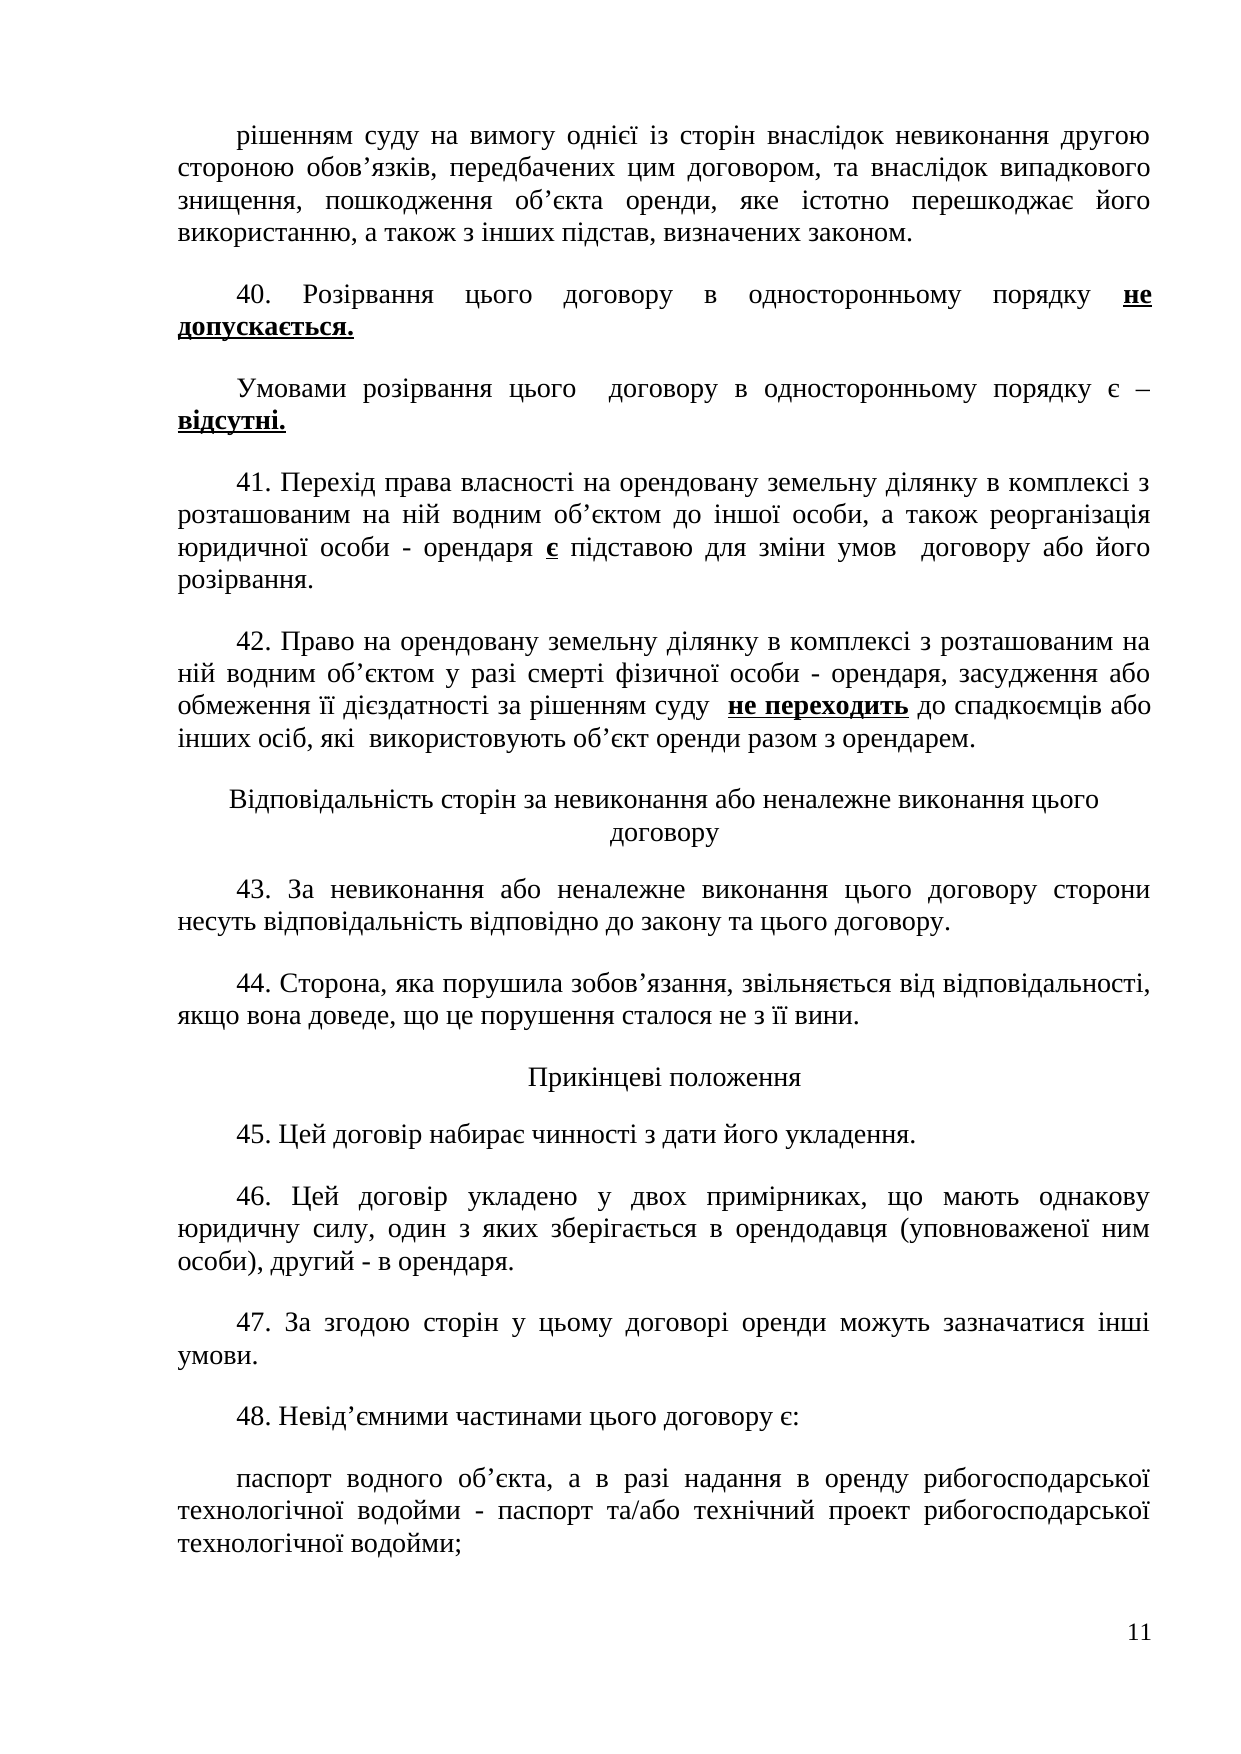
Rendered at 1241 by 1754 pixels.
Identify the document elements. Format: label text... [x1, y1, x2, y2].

text 45. Цей договір набирає чинності з дати його укладення. [177, 1117, 1152, 1150]
text 41. Перехід права власності на орендовану земельну ділянку в комплексі з розташованим на ній водним об’єктом до іншої особи, а також реорганізація юридичної особи - орендаря є підставою для зміни умов договору або його розірвання. [177, 465, 1152, 594]
text 46. Цей договір укладено у двох примірниках, що мають однакову юридичну силу, один з яких зберігається в орендодавця (уповноваженої ним особи), другий - в орендаря. [177, 1179, 1152, 1276]
text Прикінцеві положення [177, 1060, 1152, 1092]
text 47. За згодою сторін у цьому договорі оренди можуть зазначатися інші умови. [177, 1305, 1152, 1370]
text 44. Сторона, яка порушила зобов’язання, звільняється від відповідальності, якщо вона доведе, що це порушення сталося не з її вини. [177, 966, 1152, 1031]
text 48. Невід’ємними частинами цього договору є: [177, 1399, 1152, 1432]
text 40. Розірвання цього договору в односторонньому порядку не допускається. [177, 277, 1152, 342]
text рішенням суду на вимогу однієї із сторін внаслідок невиконання другою стороною обов’язків, передбачених цим договором, та внаслідок випадкового знищення, пошкодження об’єкта оренди, яке істотно перешкоджає його використанню, а також з інших підстав, визначених законом. [177, 118, 1152, 248]
text 43. За невиконання або неналежне виконання цього договору сторони несуть відповідальність відповідно до закону та цього договору. [177, 872, 1152, 937]
text 42. Право на орендовану земельну ділянку в комплексі з розташованим на ній водним об’єктом у разі смерті фізичної особи - орендаря, засудження або обмеження її дієздатності за рішенням суду не переходить до спадкоємців або інших осіб, які використовують об’єкт оренди разом з орендарем. [177, 623, 1152, 753]
text Умовами розірвання цього договору в односторонньому порядку є – відсутні. [177, 371, 1152, 436]
text Відповідальність сторін за невиконання або неналежне виконання цього договору [177, 782, 1152, 847]
text паспорт водного об’єкта, а в разі надання в оренду рибогосподарської технологічної водойми - паспорт та/або технічний проект рибогосподарської технологічної водойми; [177, 1461, 1152, 1558]
